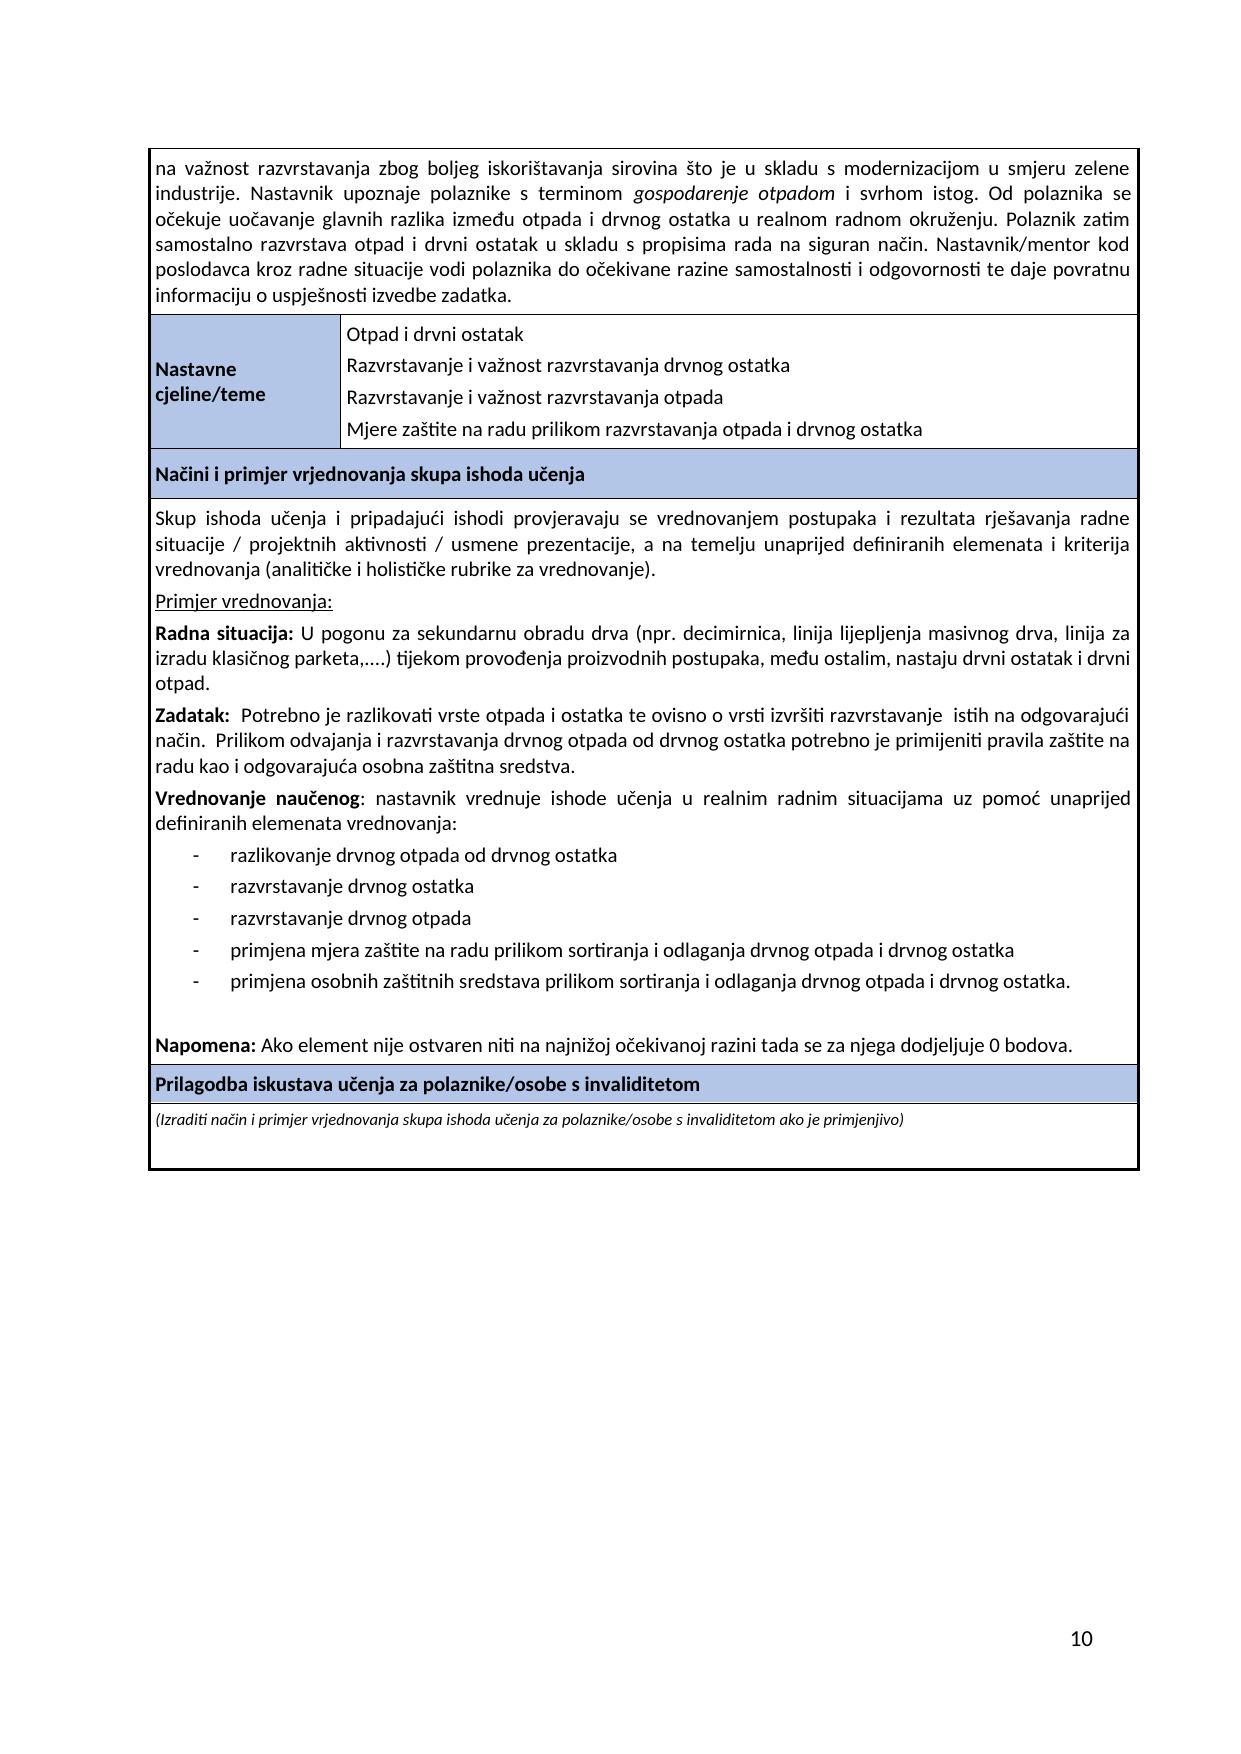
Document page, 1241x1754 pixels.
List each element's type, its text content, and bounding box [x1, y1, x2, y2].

table_cell Prilagodba iskustava učenja za polaznike/osobe s invaliditetom [151, 1065, 1137, 1102]
table_cell Skup ishoda učenja i pripadajući ishodi provjeravaju se vrednovanjem postupaka i rezultata rješavanja radne situacije / projektnih aktivnosti / usmene prezentacije, a na temelju unaprijed definiranih elemenata i kriterija vrednovanja (analitičke i holističke rubrike za vrednovanje). Primjer vrednovanja: Radna situacija: U pogonu za sekundarnu obradu drva (npr. decimirnica, linija lijepljenja masivnog drva, linija za izradu klasičnog parketa,....) tijekom provođenja proizvodnih postupaka, među ostalim, nastaju drvni ostatak i drvni otpad. Zadatak: Potrebno je razlikovati vrste otpada i ostatka te ovisno o vrsti izvršiti razvrstavanje istih na odgovarajući način. Prilikom odvajanja i razvrstavanja drvnog otpada od drvnog ostatka potrebno je primijeniti pravila zaštite na radu kao i odgovarajuća osobna zaštitna sredstva. Vrednovanje naučenog: nastavnik vrednuje ishode učenja u realnim radnim situacijama uz pomoć unaprijed definiranih elemenata vrednovanja: razlikovanje drvnog otpada od drvnog ostatka razvrstavanje drvnog ostatka razvrstavanje drvnog otpada primjena mjera zaštite na radu prilikom sortiranja i odlaganja drvnog otpada i drvnog ostatka primjena osobnih zaštitnih sredstava prilikom sortiranja i odlaganja drvnog otpada i drvnog ostatka. Napomena: Ako element nije ostvaren niti na najnižoj očekivanoj razini tada se za njega dodjeljuje 0 bodova. [151, 499, 1137, 1063]
table_cell Otpad i drvni ostatak Razvrstavanje i važnost razvrstavanja drvnog ostatka Razvrstavanje i važnost razvrstavanja otpada Mjere zaštite na radu prilikom razvrstavanja otpada i drvnog ostatka [341, 315, 1137, 448]
table_cell (Izraditi način i primjer vrjednovanja skupa ishoda učenja za polaznike/osobe s invaliditetom ako je primjenjivo) [151, 1104, 1137, 1168]
table_cell Načini i primjer vrjednovanja skupa ishoda učenja [151, 449, 1137, 498]
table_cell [151, 149, 1137, 314]
table_cell Nastavne cjeline/teme [151, 315, 340, 448]
